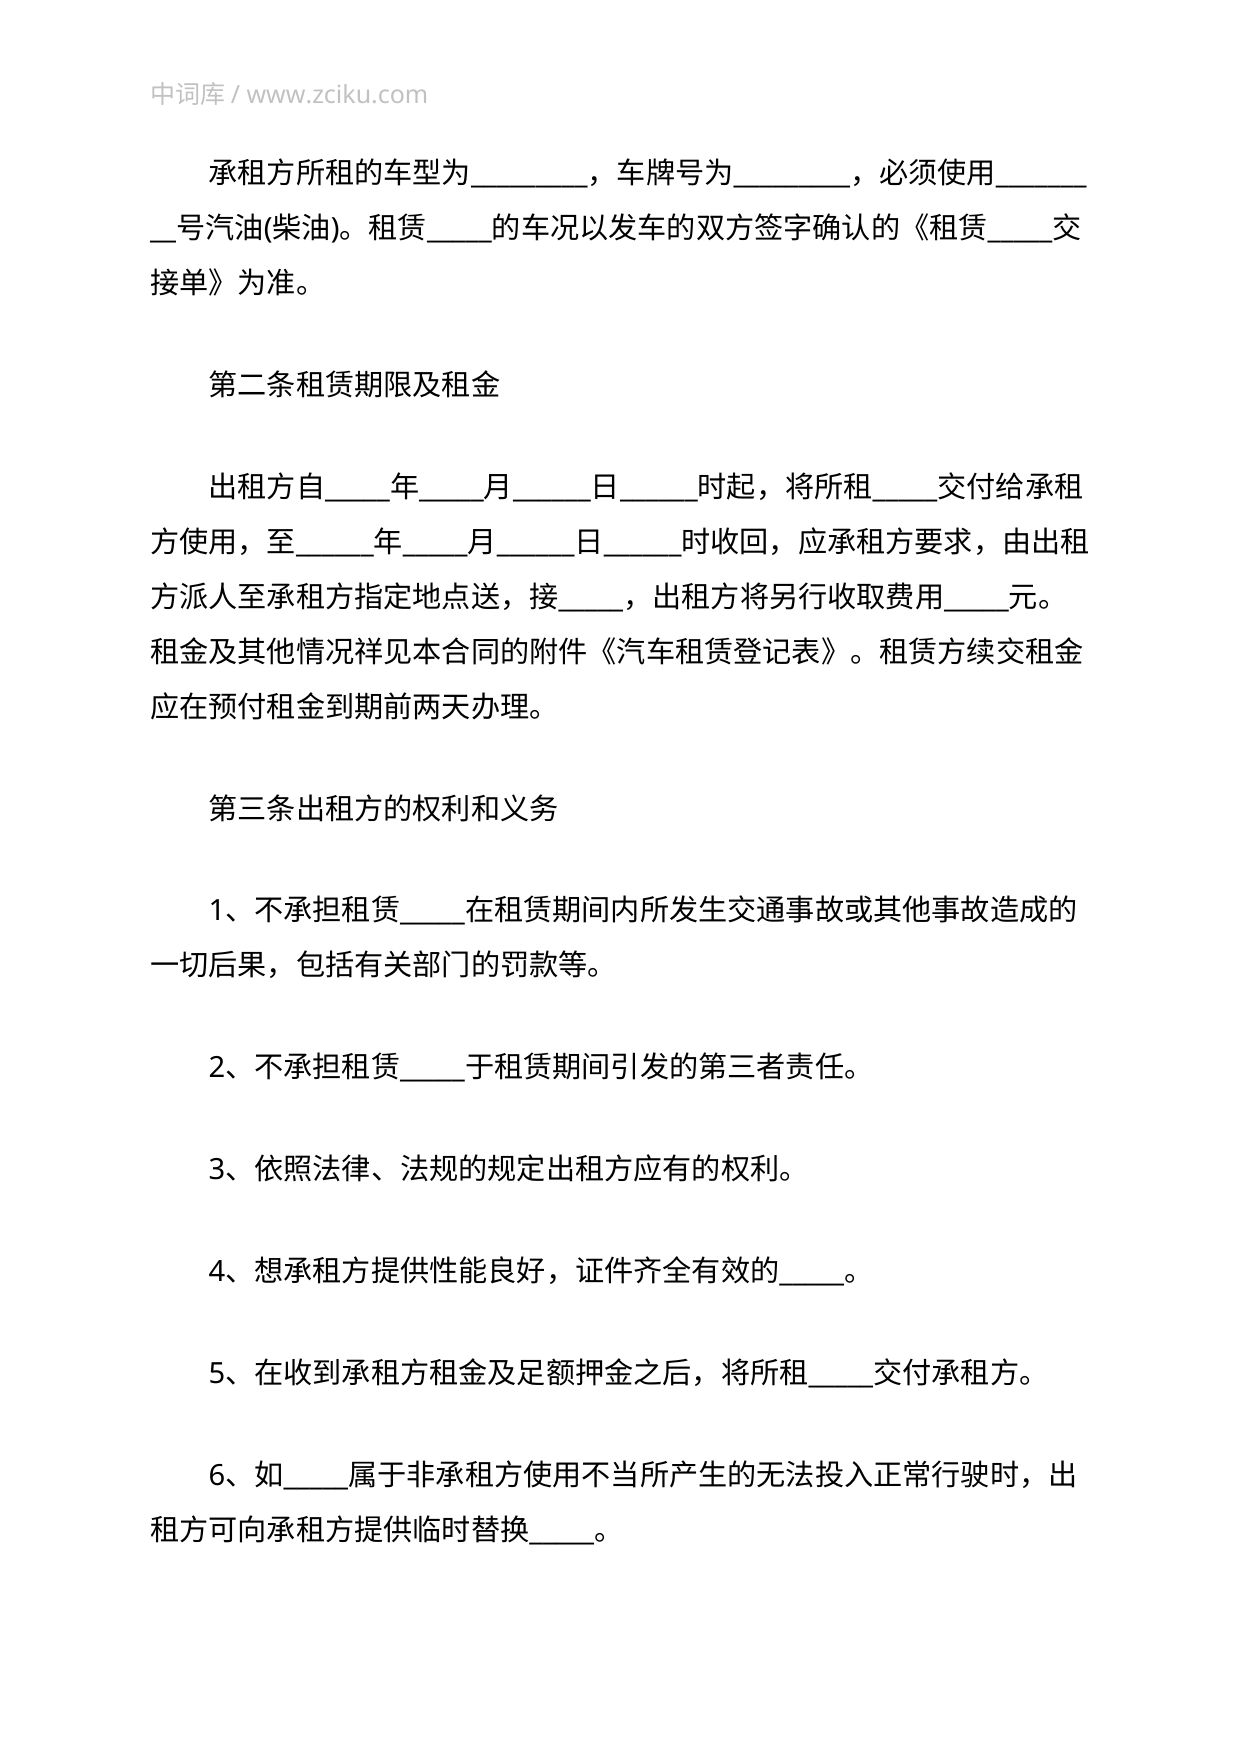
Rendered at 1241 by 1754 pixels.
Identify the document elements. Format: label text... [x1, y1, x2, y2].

text 出租方自_____年_____月______日______时起，将所租_____交付给承租方使用，至______年_____月______日______时收回，应承租方要求，由出租方派人至承租方指定地点送，接_____，出租方将另行收取费用_____元。租金及其他情况祥见本合同的附件《汽车租赁登记表》。租赁方续交租金应在预付租金到期前两天办理。 [150, 463, 1090, 726]
text 5、在收到承租方租金及足额押金之后，将所租_____交付承租方。 [150, 1350, 1090, 1392]
text 1、不承担租赁_____在租赁期间内所发生交通事故或其他事故造成的一切后果，包括有关部门的罚款等。 [150, 887, 1090, 984]
text 承租方所租的车型为_________，车牌号为_________，必须使用_________号汽油(柴油)。租赁_____的车况以发车的双方签字确认的《租赁_____交接单》为准。 [150, 150, 1090, 302]
text 2、不承担租赁_____于租赁期间引发的第三者责任。 [150, 1044, 1090, 1086]
text 3、依照法律、法规的规定出租方应有的权利。 [150, 1146, 1090, 1188]
text 第三条出租方的权利和义务 [150, 785, 1090, 827]
text 6、如_____属于非承租方使用不当所产生的无法投入正常行驶时，出租方可向承租方提供临时替换_____。 [150, 1452, 1090, 1549]
text 第二条租赁期限及租金 [150, 362, 1090, 404]
text 4、想承租方提供性能良好，证件齐全有效的_____。 [150, 1248, 1090, 1290]
